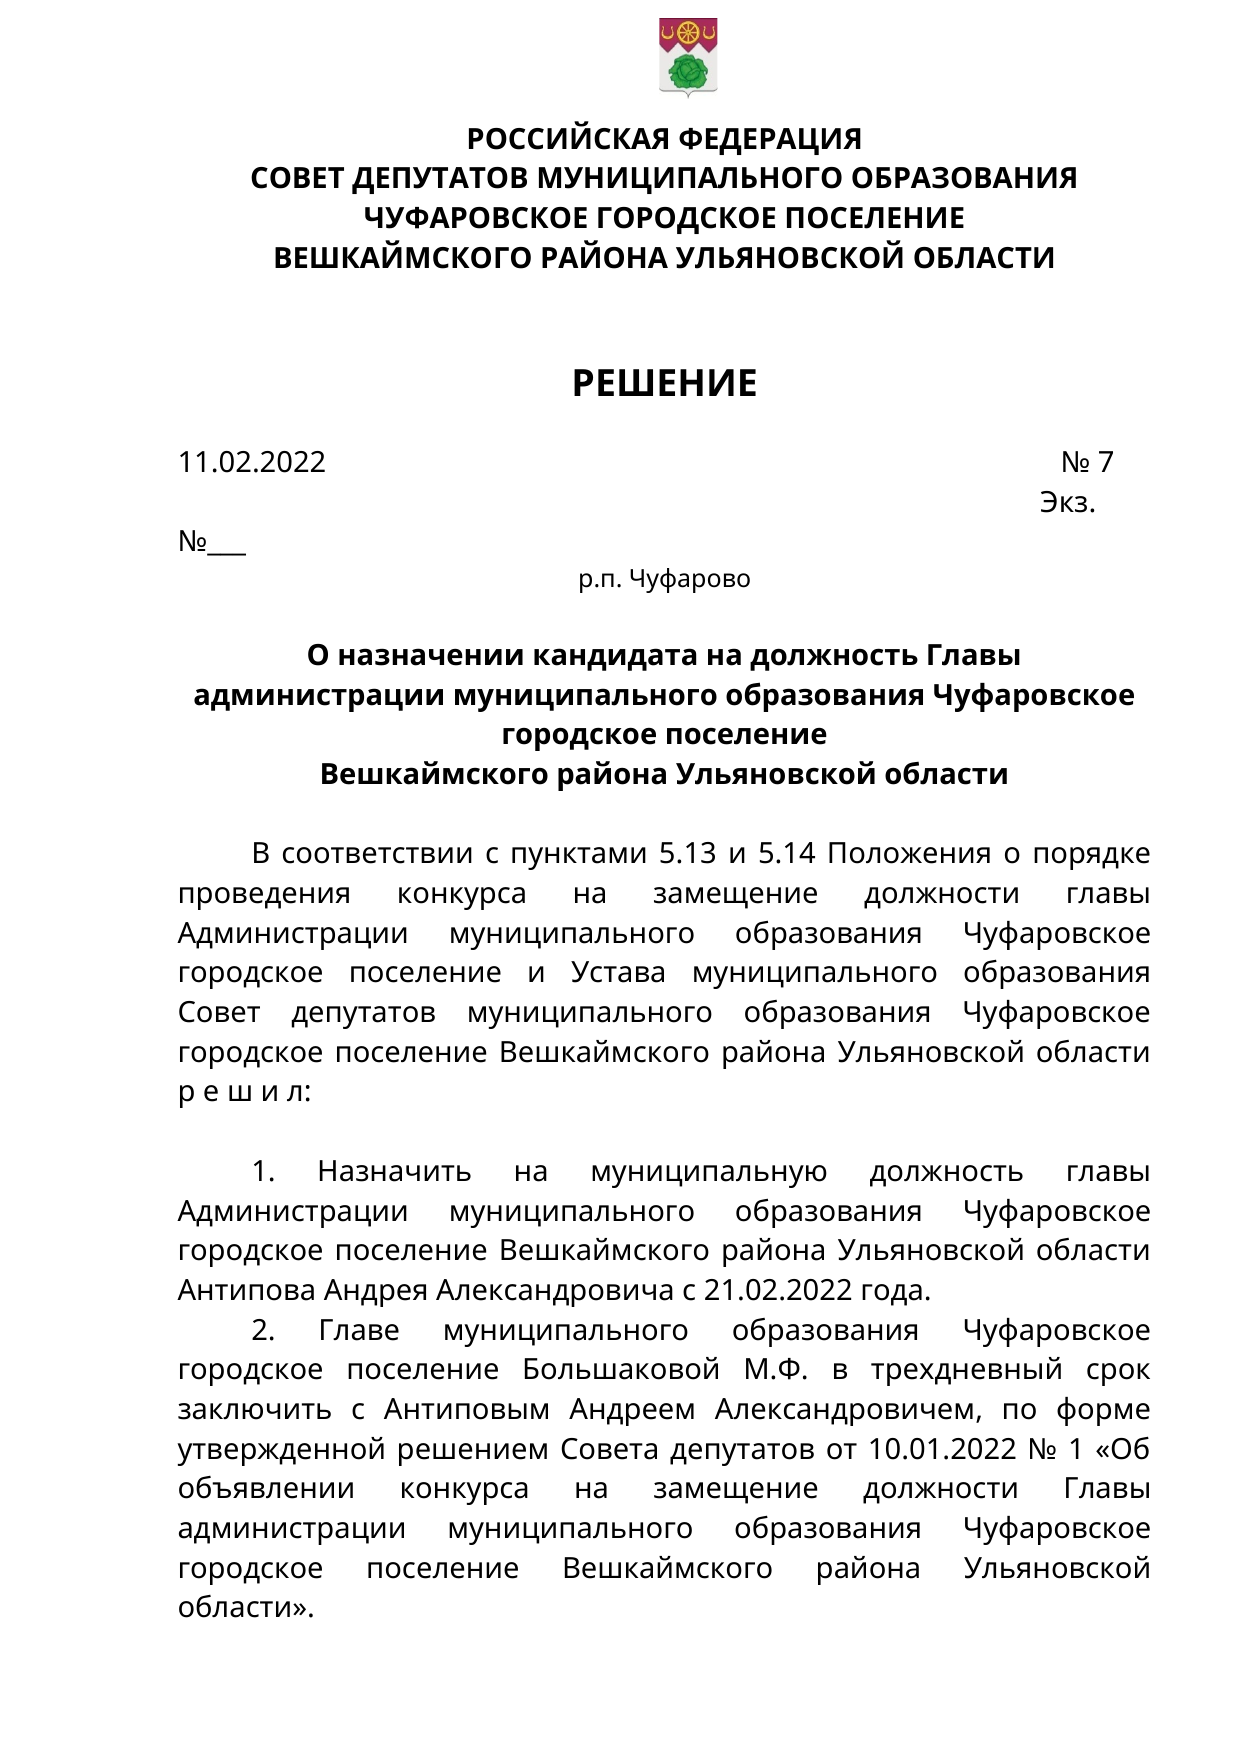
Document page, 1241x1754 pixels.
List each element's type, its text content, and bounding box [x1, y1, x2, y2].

text 2. Главе муниципального образования Чуфаровское городское поселение Большаковой М.Ф. в трехдневный срок заключить с Антиповым Андреем Александровичем, по форме утвержденной решением Совета депутатов от 10.01.2022 № 1 «Об объявлении конкурса на замещение должности Главы администрации муниципального образования Чуфаровское городское поселение Вешкаймского района Ульяновской области». [177, 1309, 1152, 1626]
text Экз. №___ [177, 481, 1152, 560]
text В соответствии с пунктами 5.13 и 5.14 Положения о порядке проведения конкурса на замещение должности главы Администрации муниципального образования Чуфаровское городское поселение и Устава муниципального образования Совет депутатов муниципального образования Чуфаровское городское поселение Вешкаймского района Ульяновской области р е ш и л: [177, 833, 1152, 1110]
text О назначении кандидата на должность Главы администрации муниципального образования Чуфаровское городское поселение [177, 634, 1152, 753]
text СОВЕТ ДЕПУТАТОВ МУНИЦИПАЛЬНОГО ОБРАЗОВАНИЯ [177, 158, 1152, 197]
picture [657, 18, 717, 97]
text РЕШЕНИЕ [177, 356, 1152, 407]
text Вешкаймского района Ульяновской области [177, 753, 1152, 793]
text РОССИЙСКАЯ ФЕДЕРАЦИЯ [177, 118, 1152, 158]
text 1. Назначить на муниципальную должность главы Администрации муниципального образования Чуфаровское городское поселение Вешкаймского района Ульяновской области Антипова Андрея Александровича с 21.02.2022 года. [177, 1150, 1152, 1309]
text 11.02.2022 № 7 [177, 441, 1152, 481]
text ВЕШКАЙМСКОГО РАЙОНА УЛЬЯНОВСКОЙ ОБЛАСТИ [177, 237, 1152, 277]
text ЧУФАРОВСКОЕ ГОРОДСКОЕ ПОСЕЛЕНИЕ [177, 197, 1152, 237]
text р.п. Чуфарово [177, 560, 1152, 594]
